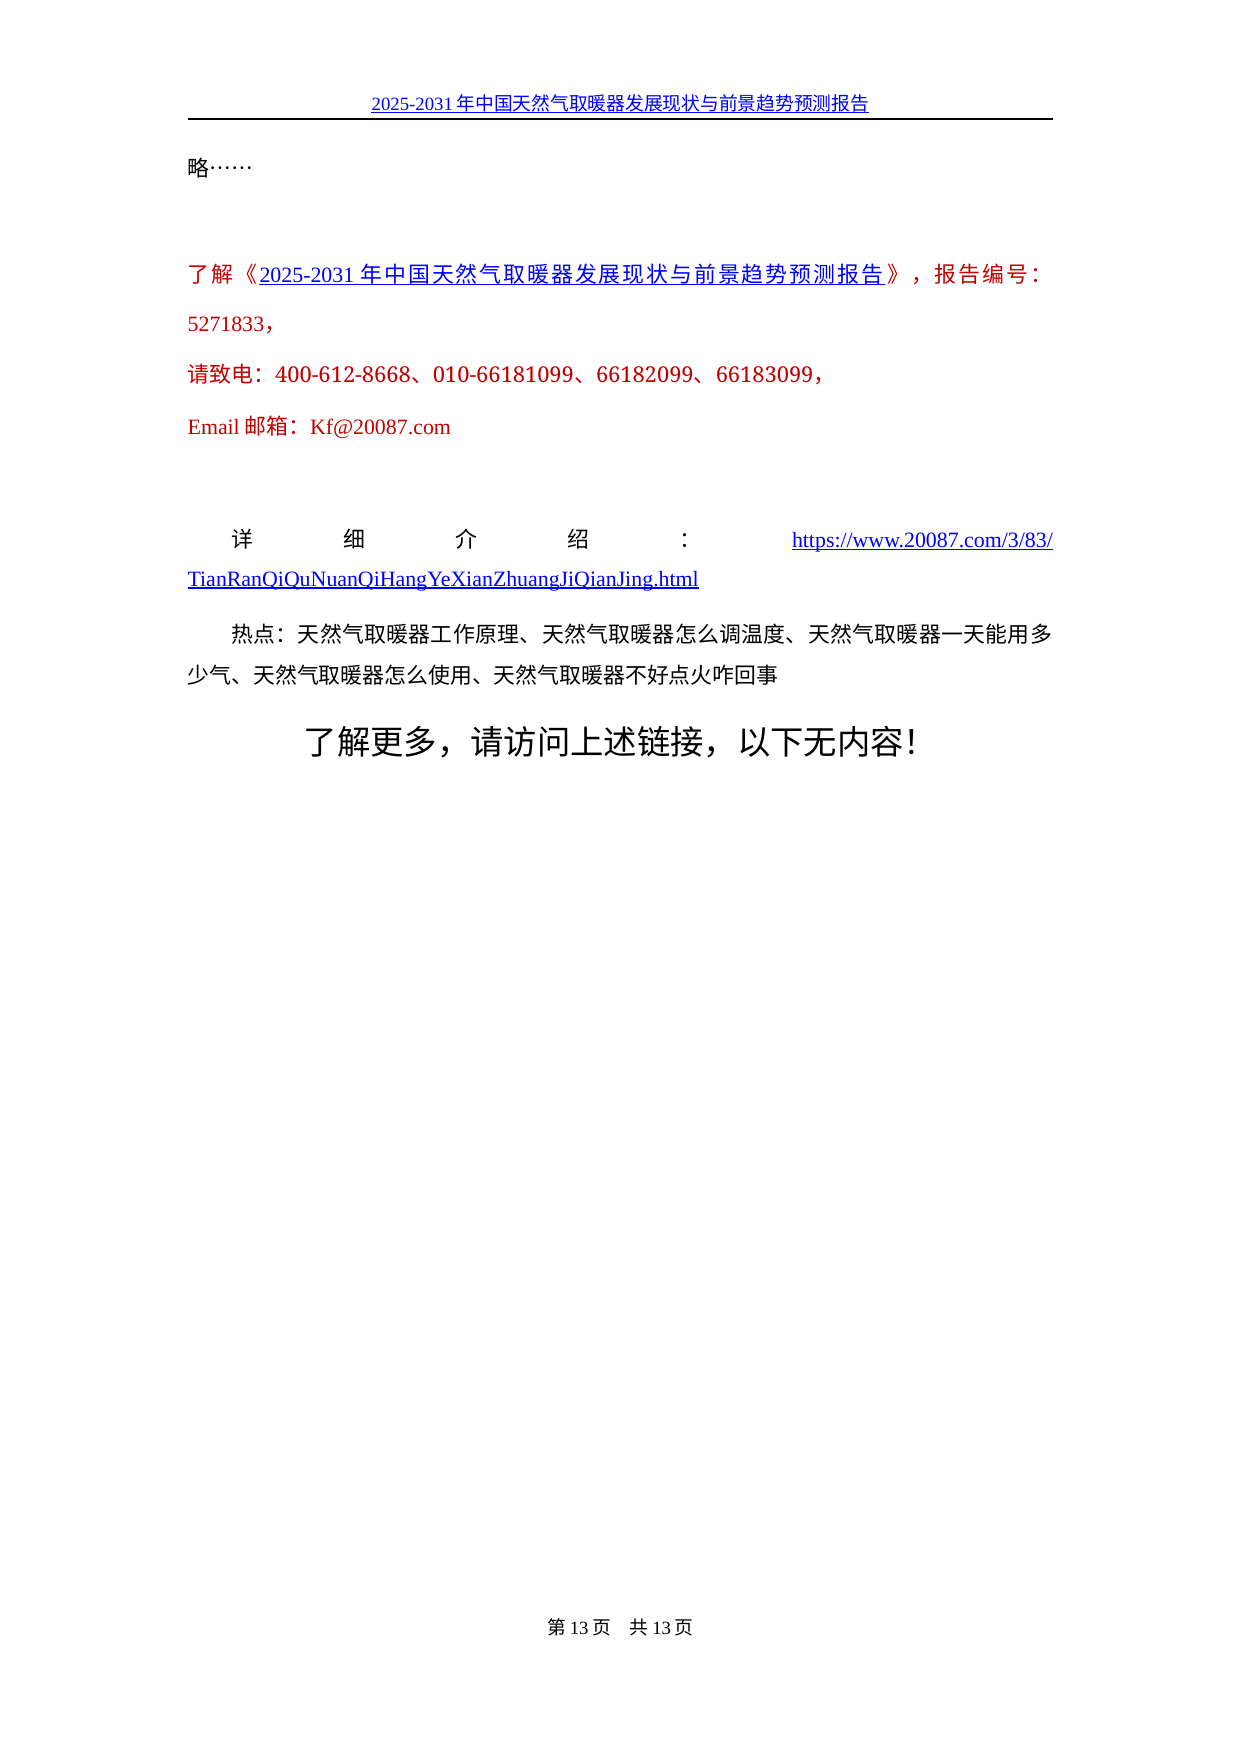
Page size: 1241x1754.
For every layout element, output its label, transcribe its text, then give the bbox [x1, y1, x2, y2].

title 了解更多，请访问上述链接，以下无内容！ [187, 708, 1053, 773]
text 详细介绍：https://www.20087.com/3/83/TianRanQiQuNuanQiHangYeXianZhuangJiQianJing.html [187, 521, 1053, 594]
text 请致电：400-612-8668、010-66181099、66182099、66183099， [187, 357, 1053, 389]
text Email邮箱：Kf@20087.com [187, 408, 1053, 441]
text 热点：天然气取暖器工作原理、天然气取暖器怎么调温度、天然气取暖器一天能用多少气、天然气取暖器怎么使用、天然气取暖器不好点火咋回事 [187, 617, 1053, 690]
text 了解《2025-2031年中国天然气取暖器发展现状与前景趋势预测报告》，报告编号：5271833， [187, 257, 1053, 338]
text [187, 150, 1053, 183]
